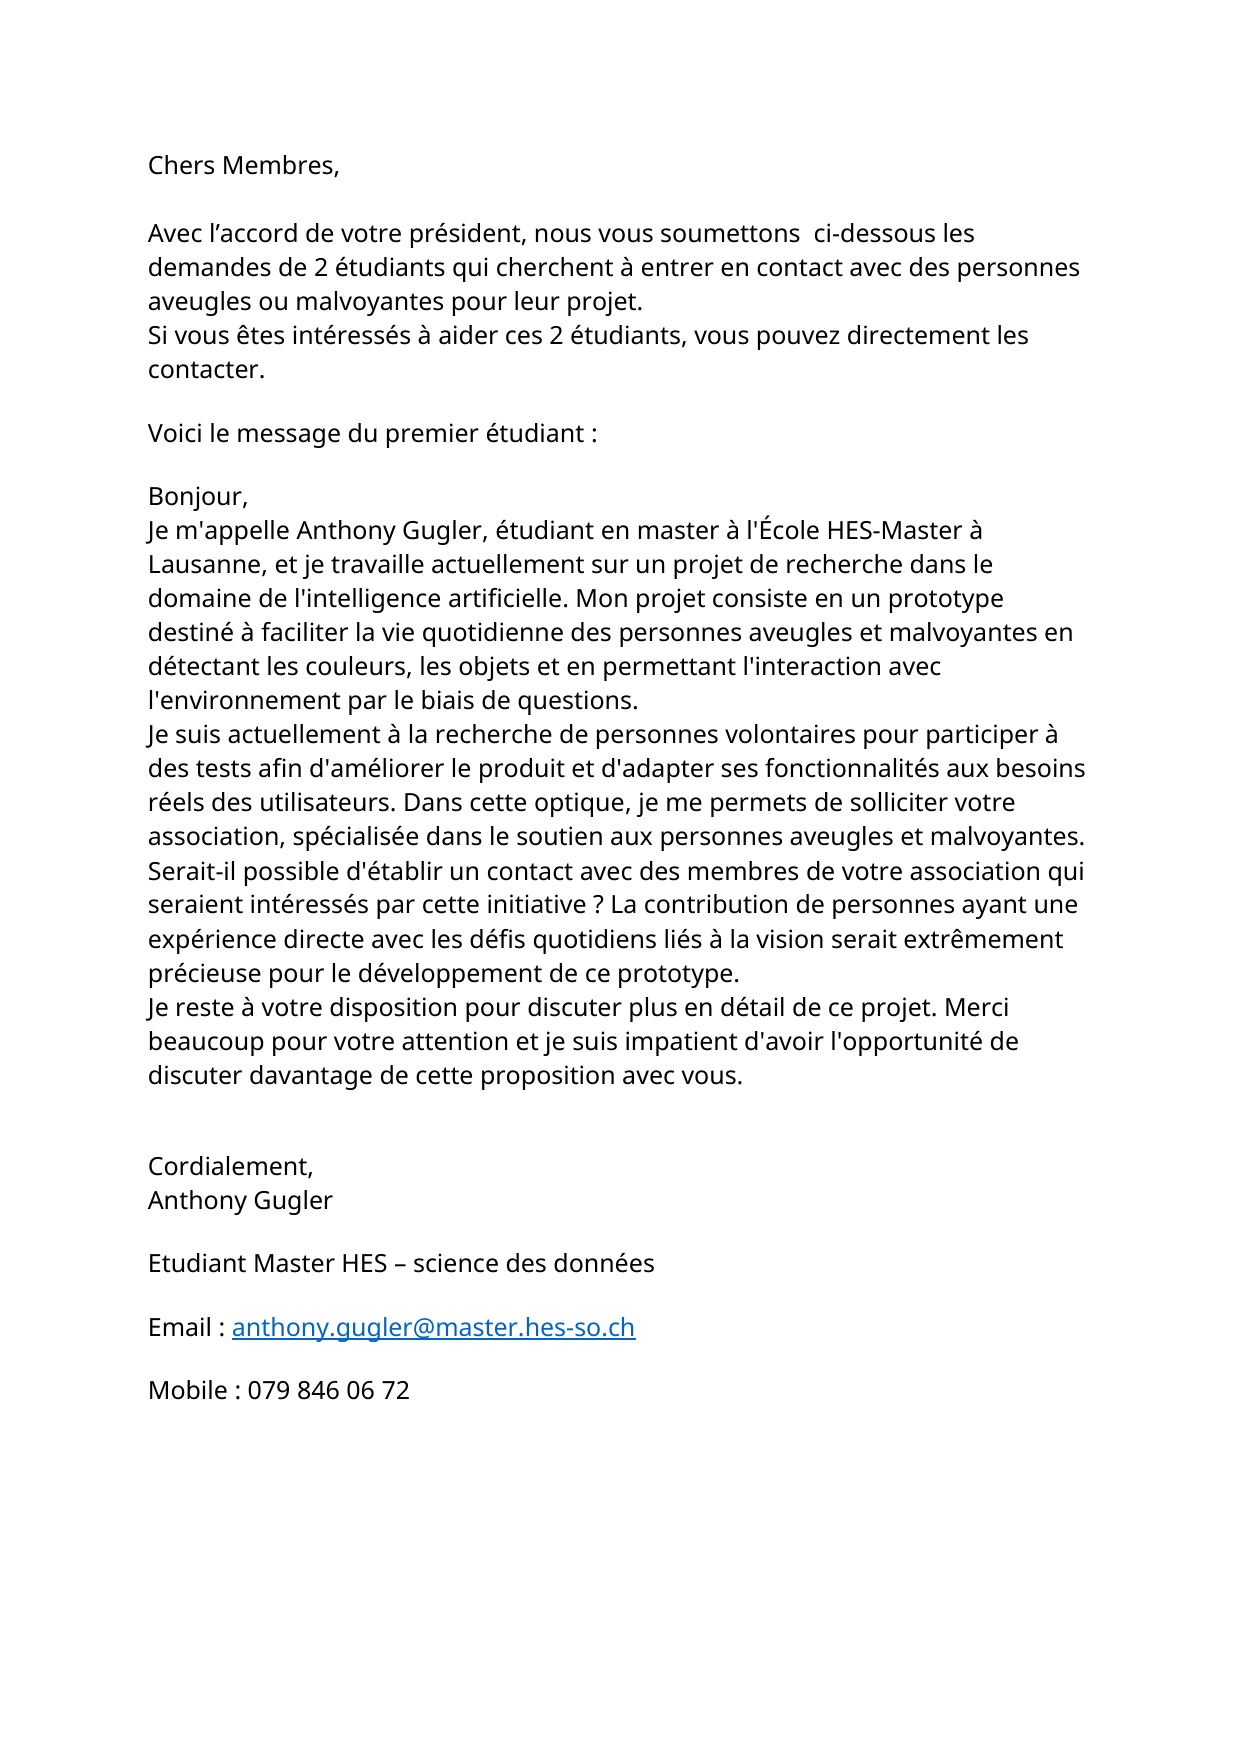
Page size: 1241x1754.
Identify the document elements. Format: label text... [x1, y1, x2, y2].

text Mobile : 079 846 06 72 [148, 1372, 1093, 1407]
text Email : anthony.gugler@master.hes-so.ch [148, 1309, 1093, 1343]
text Etudiant Master HES – science des données [148, 1246, 1093, 1280]
text Avec l’accord de votre président, nous vous soumettons ci-dessous les demandes de 2 étudiants qui cherchent à entrer en contact avec des personnes aveugles ou malvoyantes pour leur projet. Si vous êtes intéressés à aider ces 2 étudiants, vous pouvez directement les contacter. [148, 216, 1093, 386]
text Bonjour, Je m'appelle Anthony Gugler, étudiant en master à l'École HES-Master à Lausanne, et je travaille actuellement sur un projet de recherche dans le domaine de l'intelligence artificielle. Mon projet consiste en un prototype destiné à faciliter la vie quotidienne des personnes aveugles et malvoyantes en détectant les couleurs, les objets et en permettant l'interaction avec l'environnement par le biais de questions. Je suis actuellement à la recherche de personnes volontaires pour participer à des tests afin d'améliorer le produit et d'adapter ses fonctionnalités aux besoins réels des utilisateurs. Dans cette optique, je me permets de solliciter votre association, spécialisée dans le soutien aux personnes aveugles et malvoyantes. Serait-il possible d'établir un contact avec des membres de votre association qui seraient intéressés par cette initiative ? La contribution de personnes ayant une expérience directe avec les défis quotidiens liés à la vision serait extrêmement précieuse pour le développement de ce prototype. Je reste à votre disposition pour discuter plus en détail de ce projet. Merci beaucoup pour votre attention et je suis impatient d'avoir l'opportunité de discuter davantage de cette proposition avec vous. [148, 478, 1093, 1119]
text Cordialement, Anthony Gugler [148, 1149, 1093, 1217]
text Voici le message du premier étudiant : [148, 415, 1093, 449]
text Chers Membres, [148, 148, 1093, 182]
